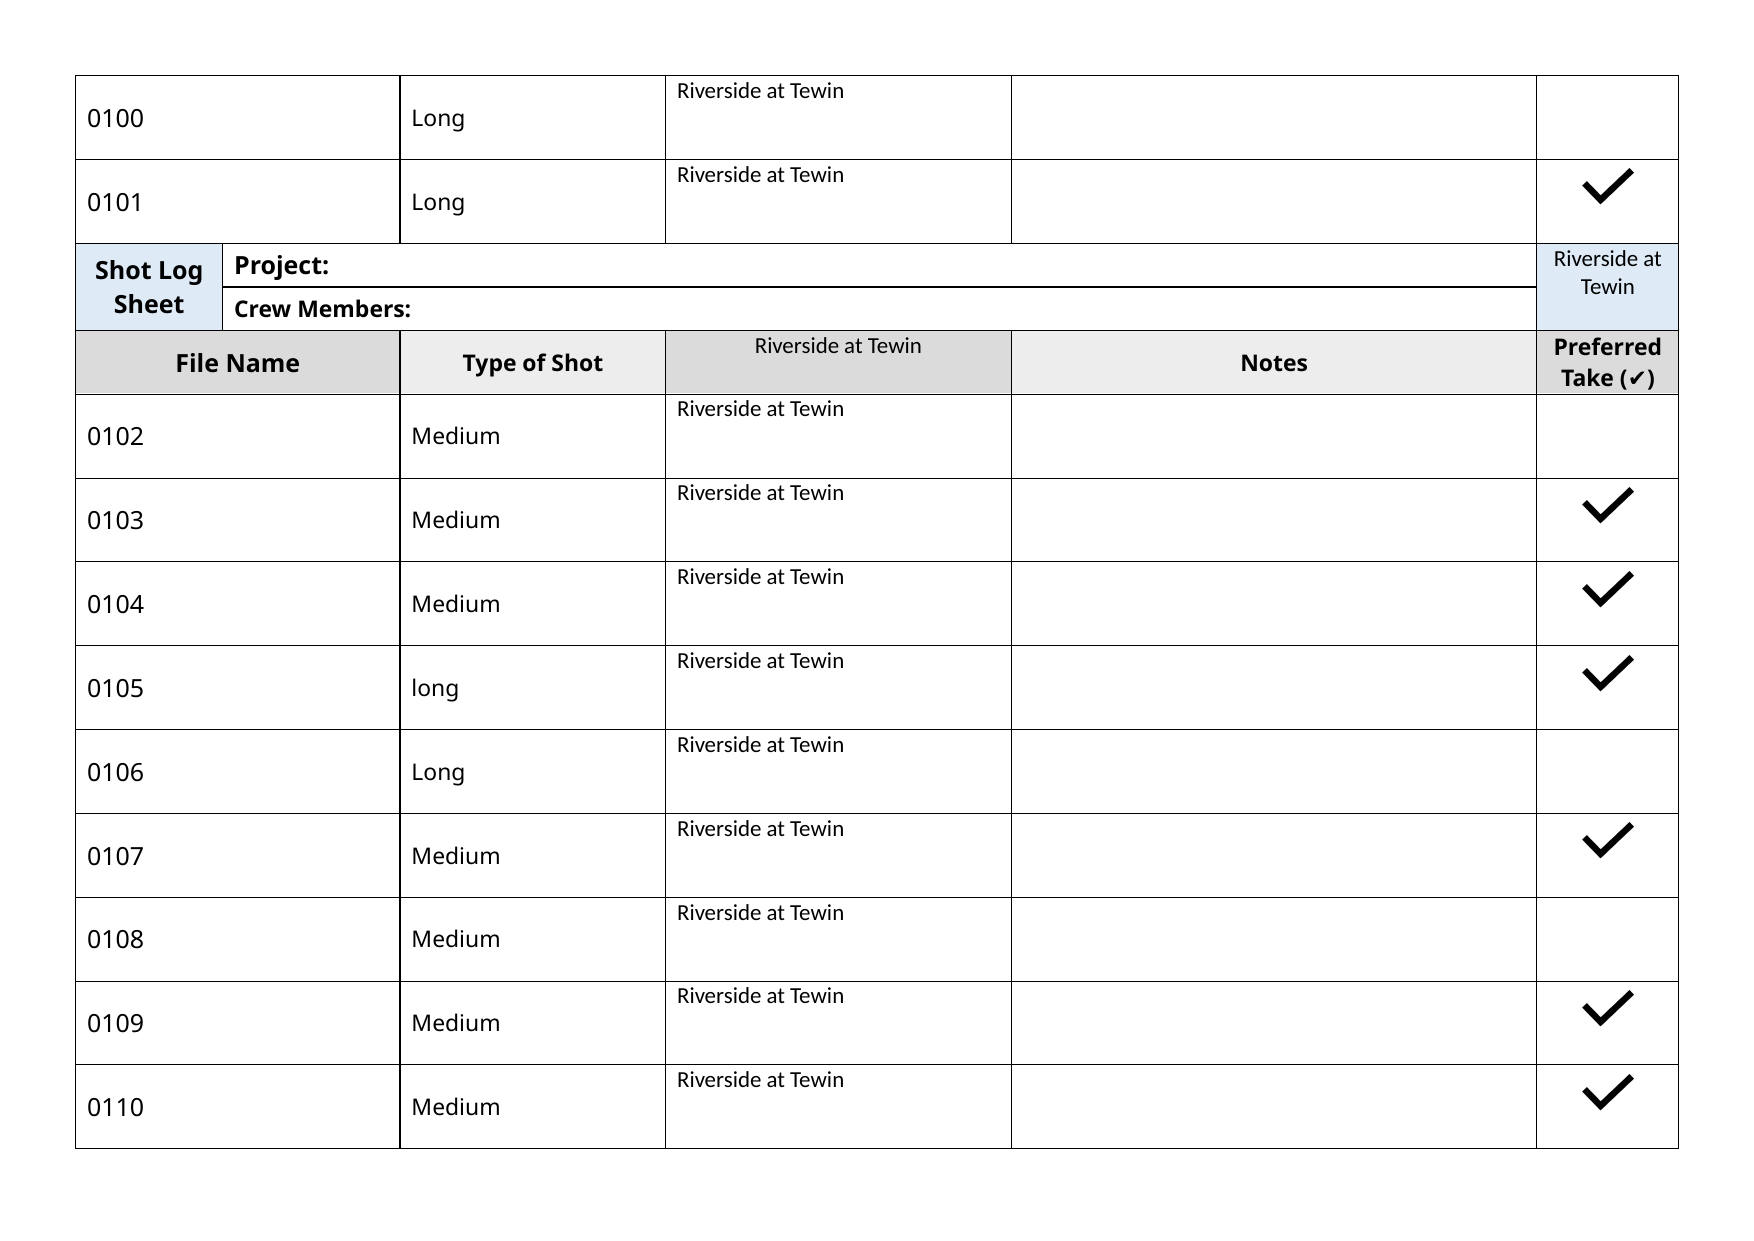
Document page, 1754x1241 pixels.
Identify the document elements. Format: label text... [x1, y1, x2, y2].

table_cell Medium [401, 898, 665, 981]
table_cell [1537, 898, 1678, 981]
table_cell Riverside at Tewin [666, 898, 1011, 981]
table_cell [1012, 646, 1536, 729]
table_cell [1537, 76, 1678, 159]
table_cell 0110 [76, 1065, 399, 1148]
table_cell Medium [401, 1065, 665, 1148]
picture [1581, 160, 1635, 213]
table_cell [1012, 730, 1536, 813]
table_cell Medium [401, 479, 665, 561]
table_cell [1537, 646, 1678, 729]
table_cell 0102 [76, 395, 399, 477]
table_cell [1012, 160, 1536, 243]
table_cell [1537, 814, 1678, 897]
picture [1581, 478, 1635, 532]
table_cell [1537, 730, 1678, 813]
table_cell Shot Log Sheet [76, 244, 222, 330]
table_cell [1012, 982, 1536, 1064]
table_cell Riverside at Tewin [666, 1065, 1011, 1148]
table_cell 0101 [76, 160, 399, 243]
table_cell 0106 [76, 730, 399, 813]
picture [1581, 646, 1635, 700]
table_cell Riverside at Tewin [666, 730, 1011, 813]
table_cell Type of Shot [401, 331, 665, 393]
table_cell Riverside at Tewin [666, 814, 1011, 897]
table_cell 0107 [76, 814, 399, 897]
table_cell Long [401, 160, 665, 243]
table_cell Riverside at Tewin [666, 331, 1011, 393]
table_cell Project: [223, 244, 1536, 286]
table_cell Riverside at Tewin [666, 646, 1011, 729]
table_cell Preferred Take (✔) [1537, 331, 1678, 393]
picture [1581, 562, 1635, 616]
table_cell 0105 [76, 646, 399, 729]
table_cell [1537, 982, 1678, 1064]
table_cell 0104 [76, 562, 399, 645]
table_cell [1537, 395, 1678, 477]
table_cell Long [401, 76, 665, 159]
table_cell Long [401, 730, 665, 813]
table_cell 0108 [76, 898, 399, 981]
table_cell [1012, 76, 1536, 159]
table_cell [1537, 1065, 1678, 1148]
table_cell Medium [401, 982, 665, 1064]
table_cell [1012, 395, 1536, 477]
table_cell Riverside at Tewin [666, 982, 1011, 1064]
table_cell Crew Members: [223, 288, 1536, 330]
table_cell Medium [401, 562, 665, 645]
table_cell long [401, 646, 665, 729]
table_cell [1537, 160, 1678, 243]
picture [1581, 981, 1635, 1035]
table_cell [1012, 1065, 1536, 1148]
table_cell File Name [76, 331, 399, 393]
picture [1581, 1065, 1635, 1119]
table_cell 0100 [76, 76, 399, 159]
table_cell 0103 [76, 479, 399, 561]
table_cell Notes [1012, 331, 1536, 393]
table_cell Medium [401, 395, 665, 477]
table_cell 0109 [76, 982, 399, 1064]
table_cell Riverside at Tewin [666, 562, 1011, 645]
picture [1581, 813, 1635, 867]
table_cell [1537, 479, 1678, 561]
table_cell [1012, 898, 1536, 981]
table_cell Riverside at Tewin [666, 395, 1011, 477]
table_cell [1012, 814, 1536, 897]
table_cell [1012, 562, 1536, 645]
table_cell [1537, 562, 1678, 645]
table_cell Riverside at Tewin [1537, 244, 1678, 330]
table_cell Medium [401, 814, 665, 897]
table_cell Riverside at Tewin [666, 479, 1011, 561]
table_cell Riverside at Tewin [666, 160, 1011, 243]
table_cell [1012, 479, 1536, 561]
table_cell Riverside at Tewin [666, 76, 1011, 159]
